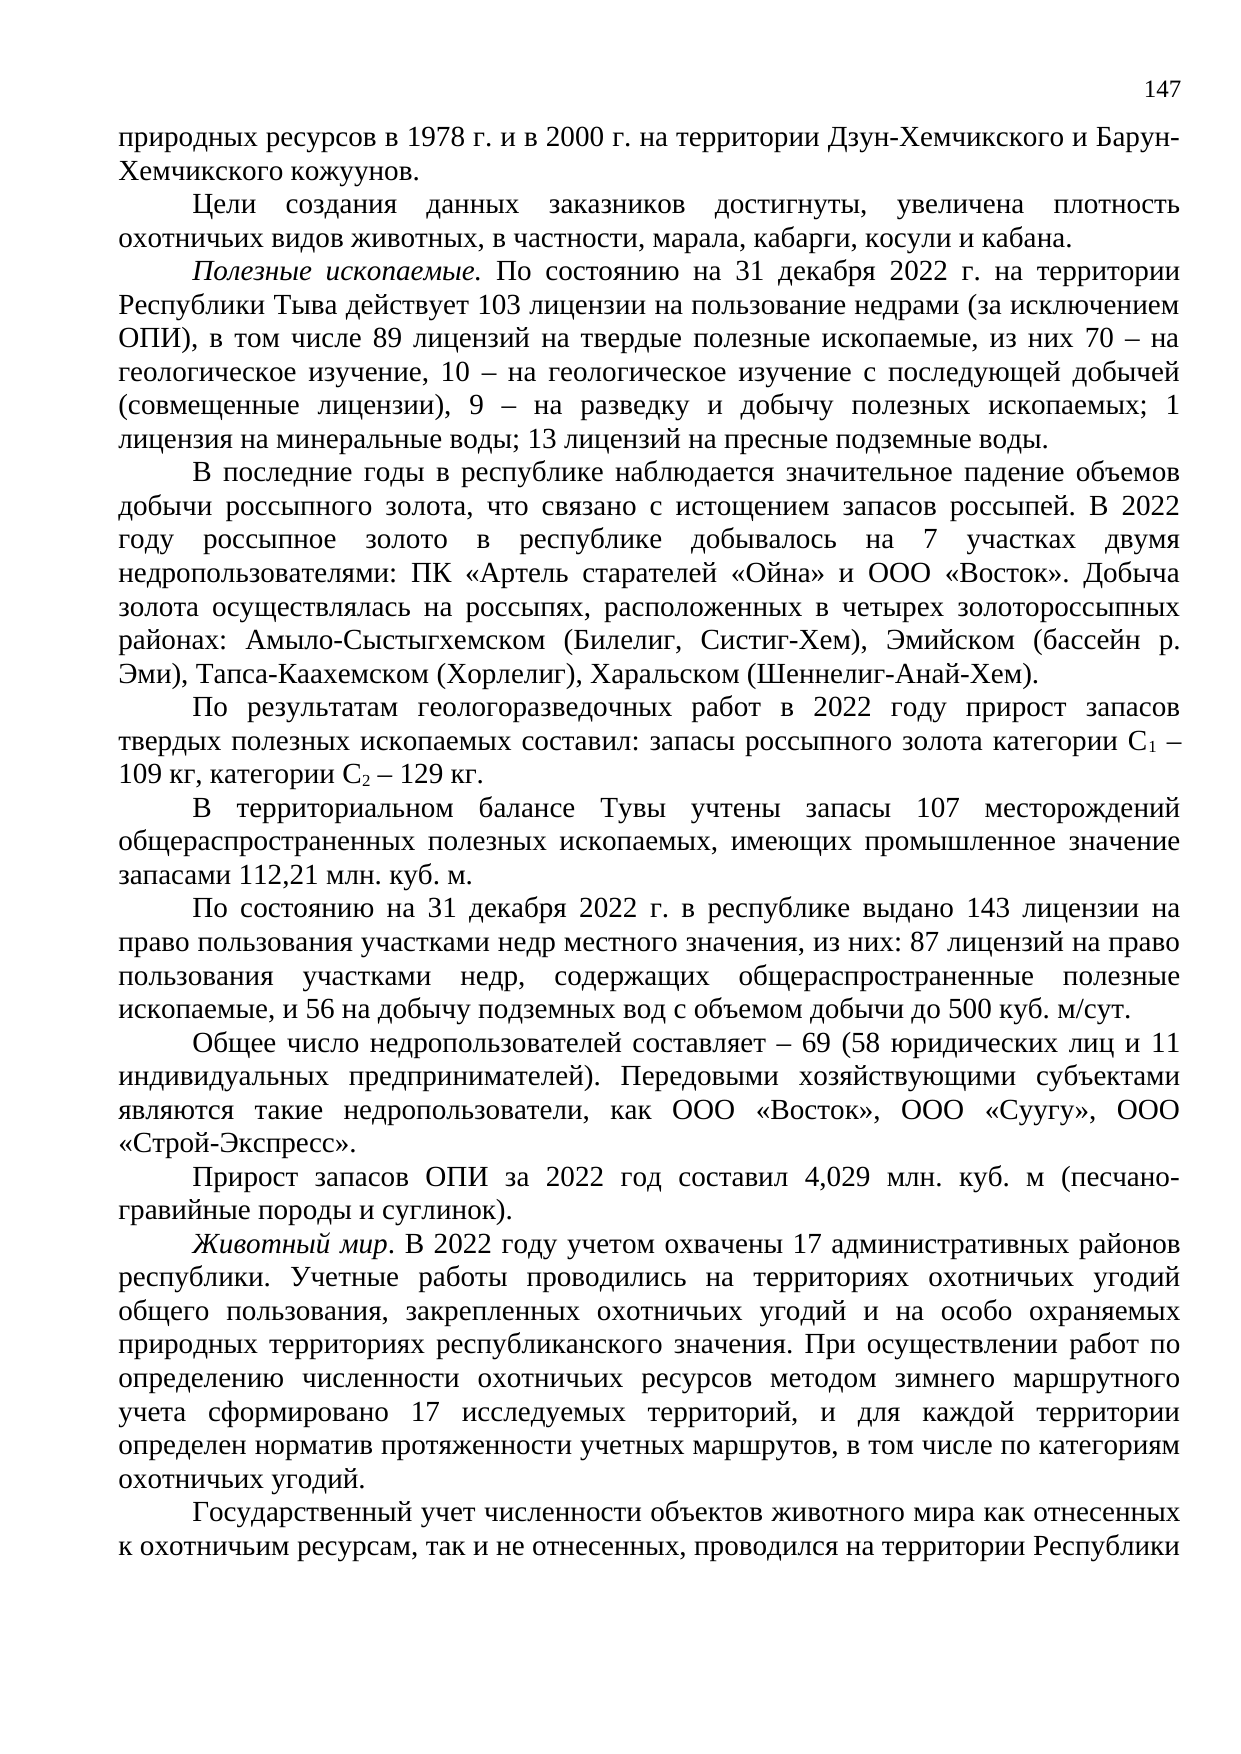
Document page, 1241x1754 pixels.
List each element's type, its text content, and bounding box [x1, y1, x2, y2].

text Полезные ископаемые. По состоянию на 31 декабря 2022 г. на территории Республики Тыва действует 103 лицензии на пользование недрами (за исключением ОПИ), в том числе 89 лицензий на твердые полезные ископаемые, из них 70 – на геологическое изучение, 10 – на геологическое изучение с последующей добычей (совмещенные лицензии), 9 – на разведку и добычу полезных ископаемых; 1 лицензия на минеральные воды; 13 лицензий на пресные подземные воды. [118, 253, 1181, 454]
text Общее число недропользователей составляет – 69 (58 юридических лиц и 11 индивидуальных предпринимателей). Передовыми хозяйствующими субъектами являются такие недропользователи, как ООО «Восток», ООО «Суугу», ООО «Строй-Экспресс». [118, 1025, 1181, 1159]
text В последние годы в республике наблюдается значительное падение объемов добычи россыпного золота, что связано с истощением запасов россыпей. В 2022 году россыпное золото в республике добывалось на 7 участках двумя недропользователями: ПК «Артель старателей «Ойна» и ООО «Восток». Добыча золота осуществлялась на россыпях, расположенных в четырех золотороссыпных районах: Амыло-Сыстыгхемском (Билелиг, Систиг-Хем), Эмийском (бассейн р. Эми), Тапса-Каахемском (Хорлелиг), Харальском (Шеннелиг-Анай-Хем). [118, 454, 1181, 689]
text Цели создания данных заказников достигнуты, увеличена плотность охотничьих видов животных, в частности, марала, кабарги, косули и кабана. [118, 186, 1181, 253]
text По состоянию на 31 декабря 2022 г. в республике выдано 143 лицензии на право пользования участками недр местного значения, из них: 87 лицензий на право пользования участками недр, содержащих общераспространенные полезные ископаемые, и 56 на добычу подземных вод с объемом добычи до 500 куб. м/сут. [118, 891, 1181, 1025]
text По результатам геологоразведочных работ в 2022 году прирост запасов твердых полезных ископаемых составил: запасы россыпного золота категории С1 – 109 кг, категории С2 – 129 кг. [118, 689, 1181, 790]
text Прирост запасов ОПИ за 2022 год составил 4,029 млн. куб. м (песчано-гравийные породы и суглинок). [118, 1159, 1181, 1226]
text В территориальном балансе Тувы учтены запасы 107 месторождений общераспространенных полезных ископаемых, имеющих промышленное значение запасами 112,21 млн. куб. м. [118, 790, 1181, 891]
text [118, 1493, 1189, 1576]
text Животный мир. В 2022 году учетом охвачены 17 административных районов республики. Учетные работы проводились на территориях охотничьих угодий общего пользования, закрепленных охотничьих угодий и на особо охраняемых природных территориях республиканского значения. При осуществлении работ по определению численности охотничьих ресурсов методом зимнего маршрутного учета сформировано 17 исследуемых территорий, и для каждой территории определен норматив протяженности учетных маршрутов, в том числе по категориям охотничьих угодий. [118, 1226, 1181, 1493]
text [118, 119, 1189, 186]
